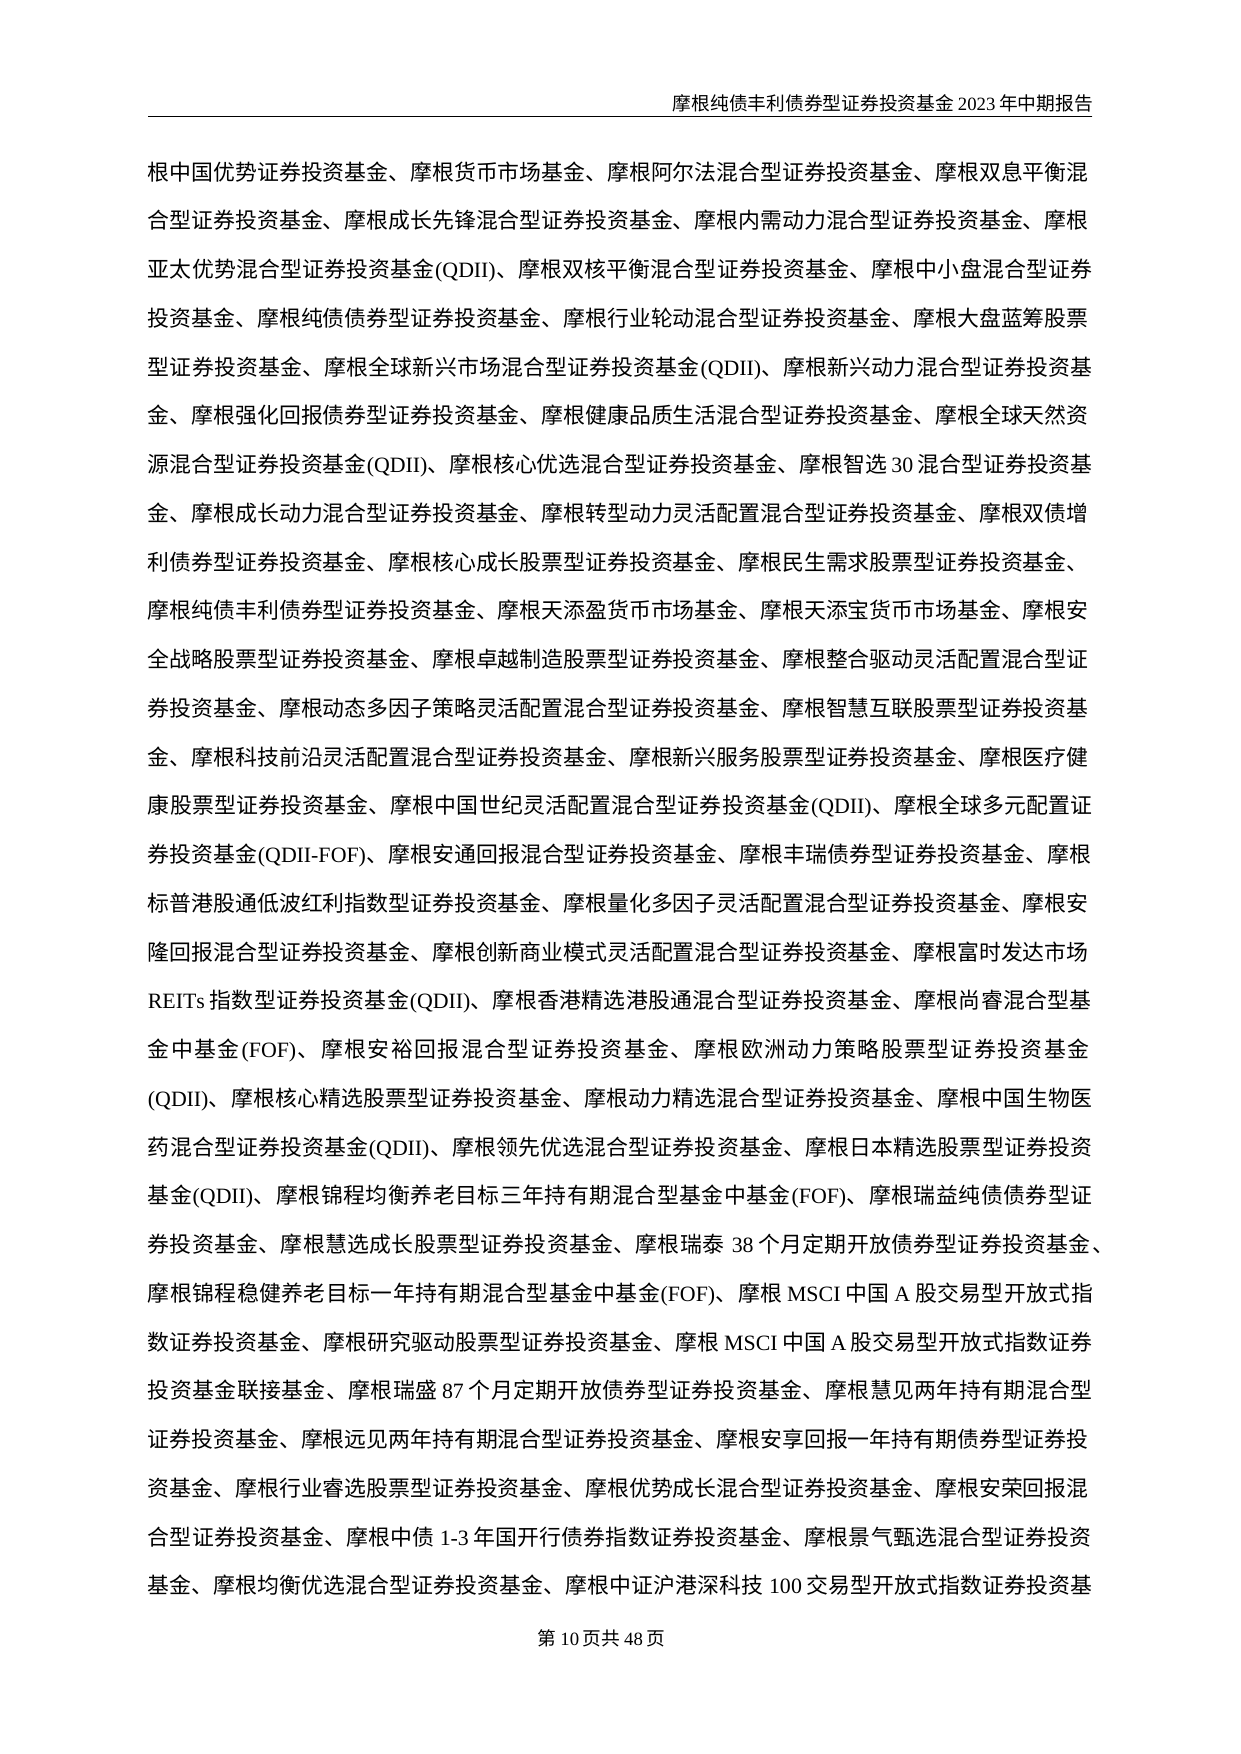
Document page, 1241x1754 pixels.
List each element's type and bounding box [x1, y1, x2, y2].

text [148, 154, 1092, 1601]
